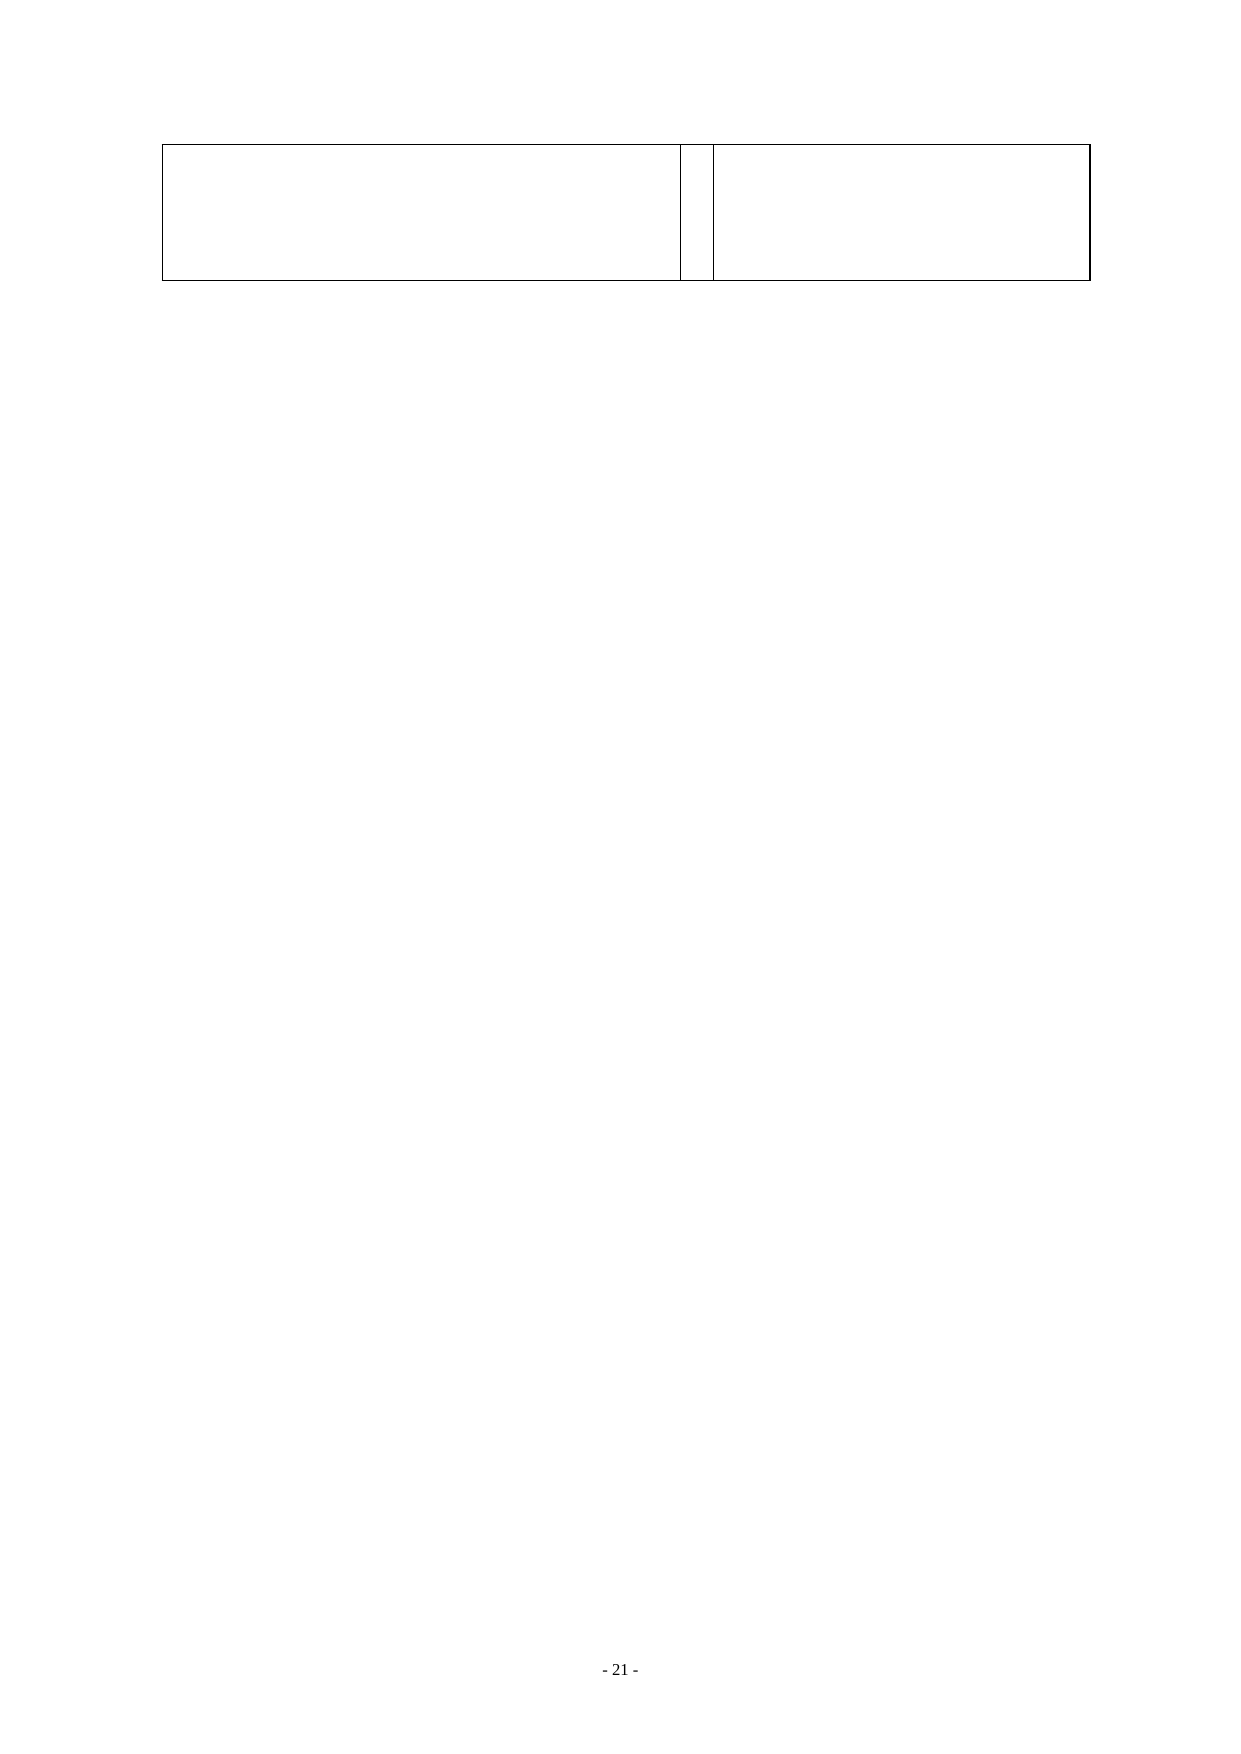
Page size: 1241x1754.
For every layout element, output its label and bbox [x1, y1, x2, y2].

table_cell [163, 145, 680, 280]
